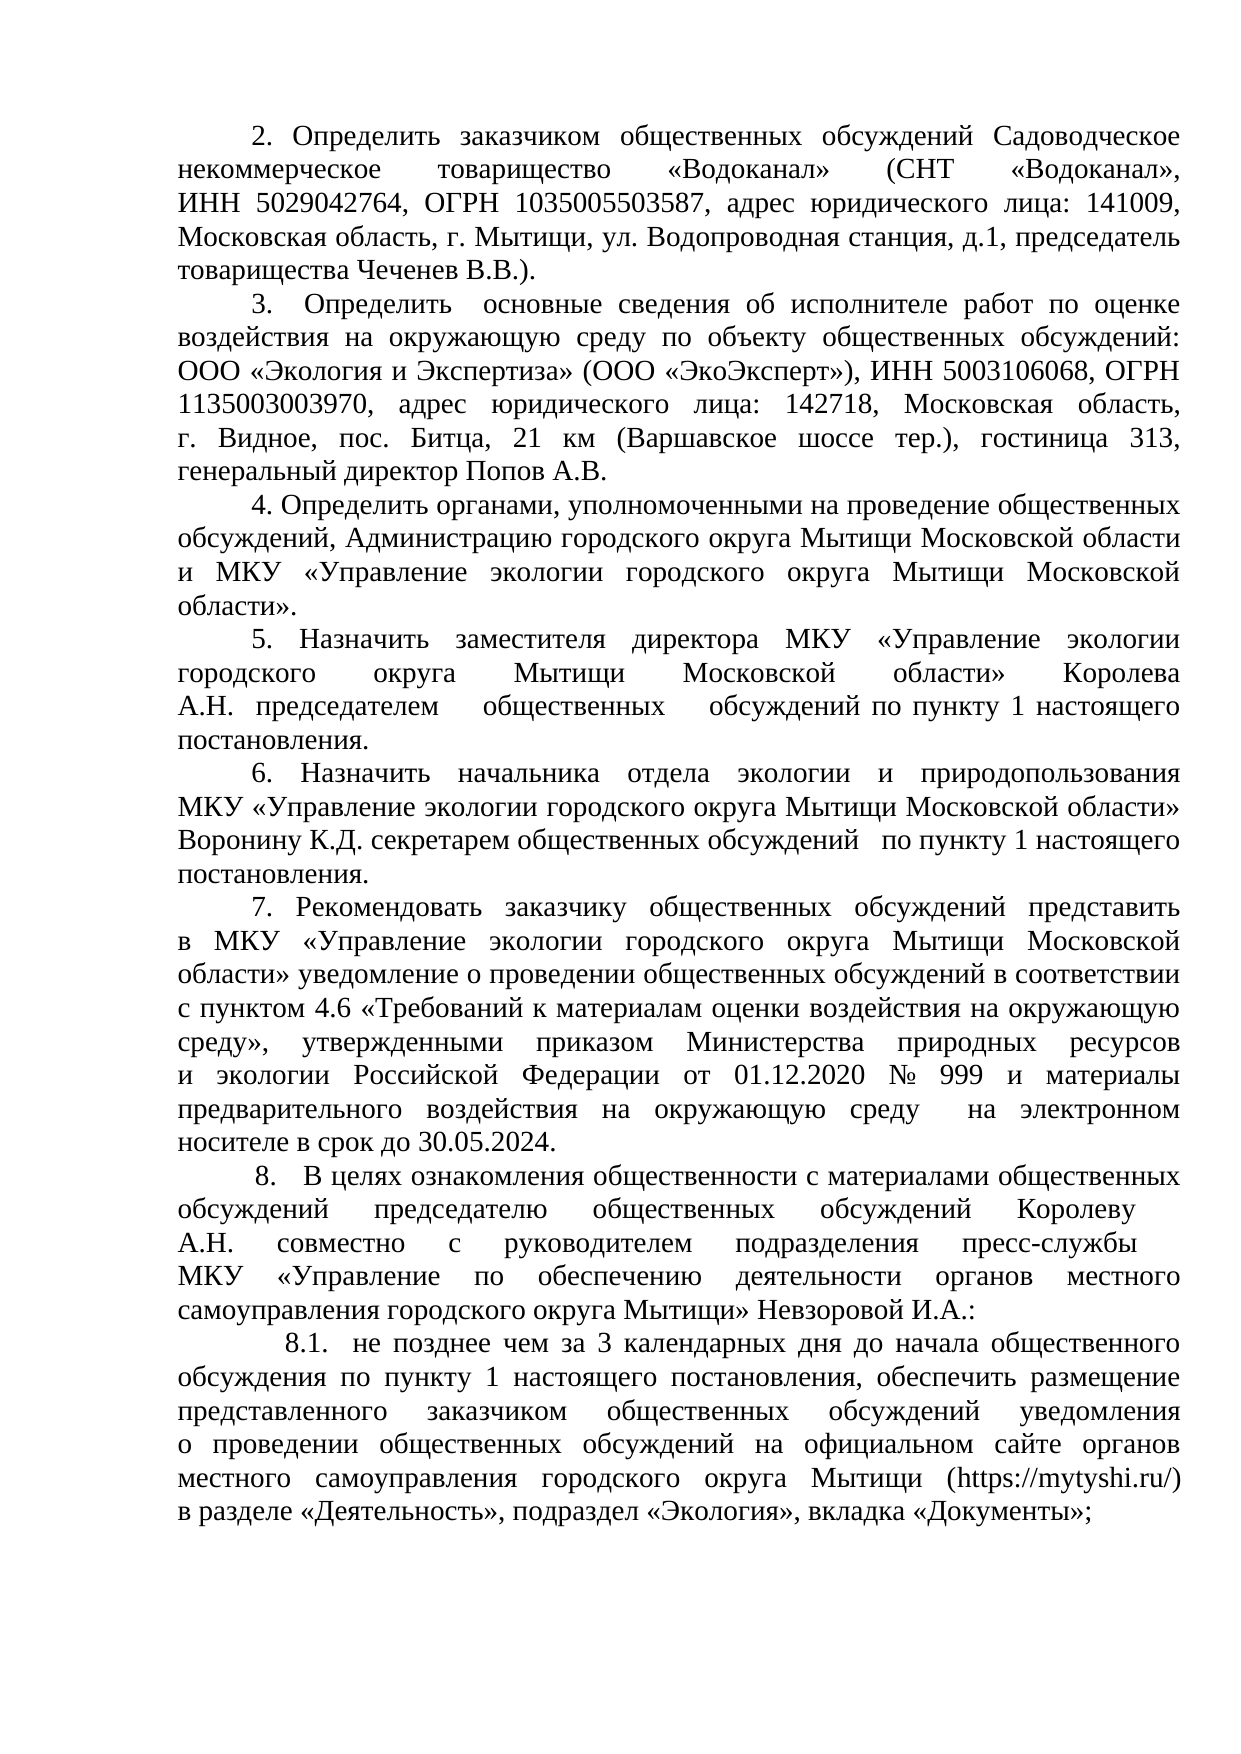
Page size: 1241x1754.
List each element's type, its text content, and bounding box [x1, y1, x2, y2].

title 4. Определить органами, уполномоченными на проведение общественных обсуждений, Администрацию городского округа Мытищи Московской области и МКУ «Управление экологии городского округа Мытищи Московской области». [177, 487, 1181, 621]
text 8. В целях ознакомления общественности с материалами общественных обсуждений председателю общественных обсуждений Королеву А.Н. совместно с руководителем подразделения пресс-службы МКУ «Управление по обеспечению деятельности органов местного самоуправления городского округа Мытищи» Невзоровой И.А.: [177, 1158, 1181, 1326]
text 8.1. не позднее чем за 3 календарных дня до начала общественного обсуждения по пункту 1 настоящего постановления, обеспечить размещение представленного заказчиком общественных обсуждений уведомления о проведении общественных обсуждений на официальном сайте органов местного самоуправления городского округа Мытищи (https://mytyshi.ru/) в разделе «Деятельность», подраздел «Экология», вкладка «Документы»; [177, 1326, 1181, 1527]
text 2. Определить заказчиком общественных обсуждений Садоводческое некоммерческое товарищество «Водоканал» (СНТ «Водоканал», ИНН 5029042764, ОГРН 1035005503587, адрес юридического лица: 141009, Московская область, г. Мытищи, ул. Водопроводная станция, д.1, председатель товарищества Чеченев В.В.). [177, 118, 1181, 286]
text 5. Назначить заместителя директора МКУ «Управление экологии городского округа Мытищи Московской области» Королева А.Н. председателем общественных обсуждений по пункту 1 настоящего постановления. [177, 621, 1181, 755]
text 6. Назначить начальника отдела экологии и природопользования МКУ «Управление экологии городского округа Мытищи Московской области» Воронину К.Д. секретарем общественных обсуждений по пункту 1 настоящего постановления. [177, 755, 1181, 889]
text 7. Рекомендовать заказчику общественных обсуждений представить в МКУ «Управление экологии городского округа Мытищи Московской области» уведомление о проведении общественных обсуждений в соответствии с пунктом 4.6 «Требований к материалам оценки воздействия на окружающую среду», утвержденными приказом Министерства природных ресурсов и экологии Российской Федерации от 01.12.2020 № 999 и материалы предварительного воздействия на окружающую среду на электронном носителе в срок до 30.05.2024. [177, 889, 1181, 1158]
text 3. Определить основные сведения об исполнителе работ по оценке воздействия на окружающую среду по объекту общественных обсуждений: ООО «Экология и Экспертиза» (ООО «ЭкоЭксперт»), ИНН 5003106068, ОГРН 1135003003970, адрес юридического лица: 142718, Московская область, г. Видное, пос. Битца, 21 км (Варшавское шоссе тер.), гостиница 313, генеральный директор Попов А.В. [177, 286, 1181, 487]
